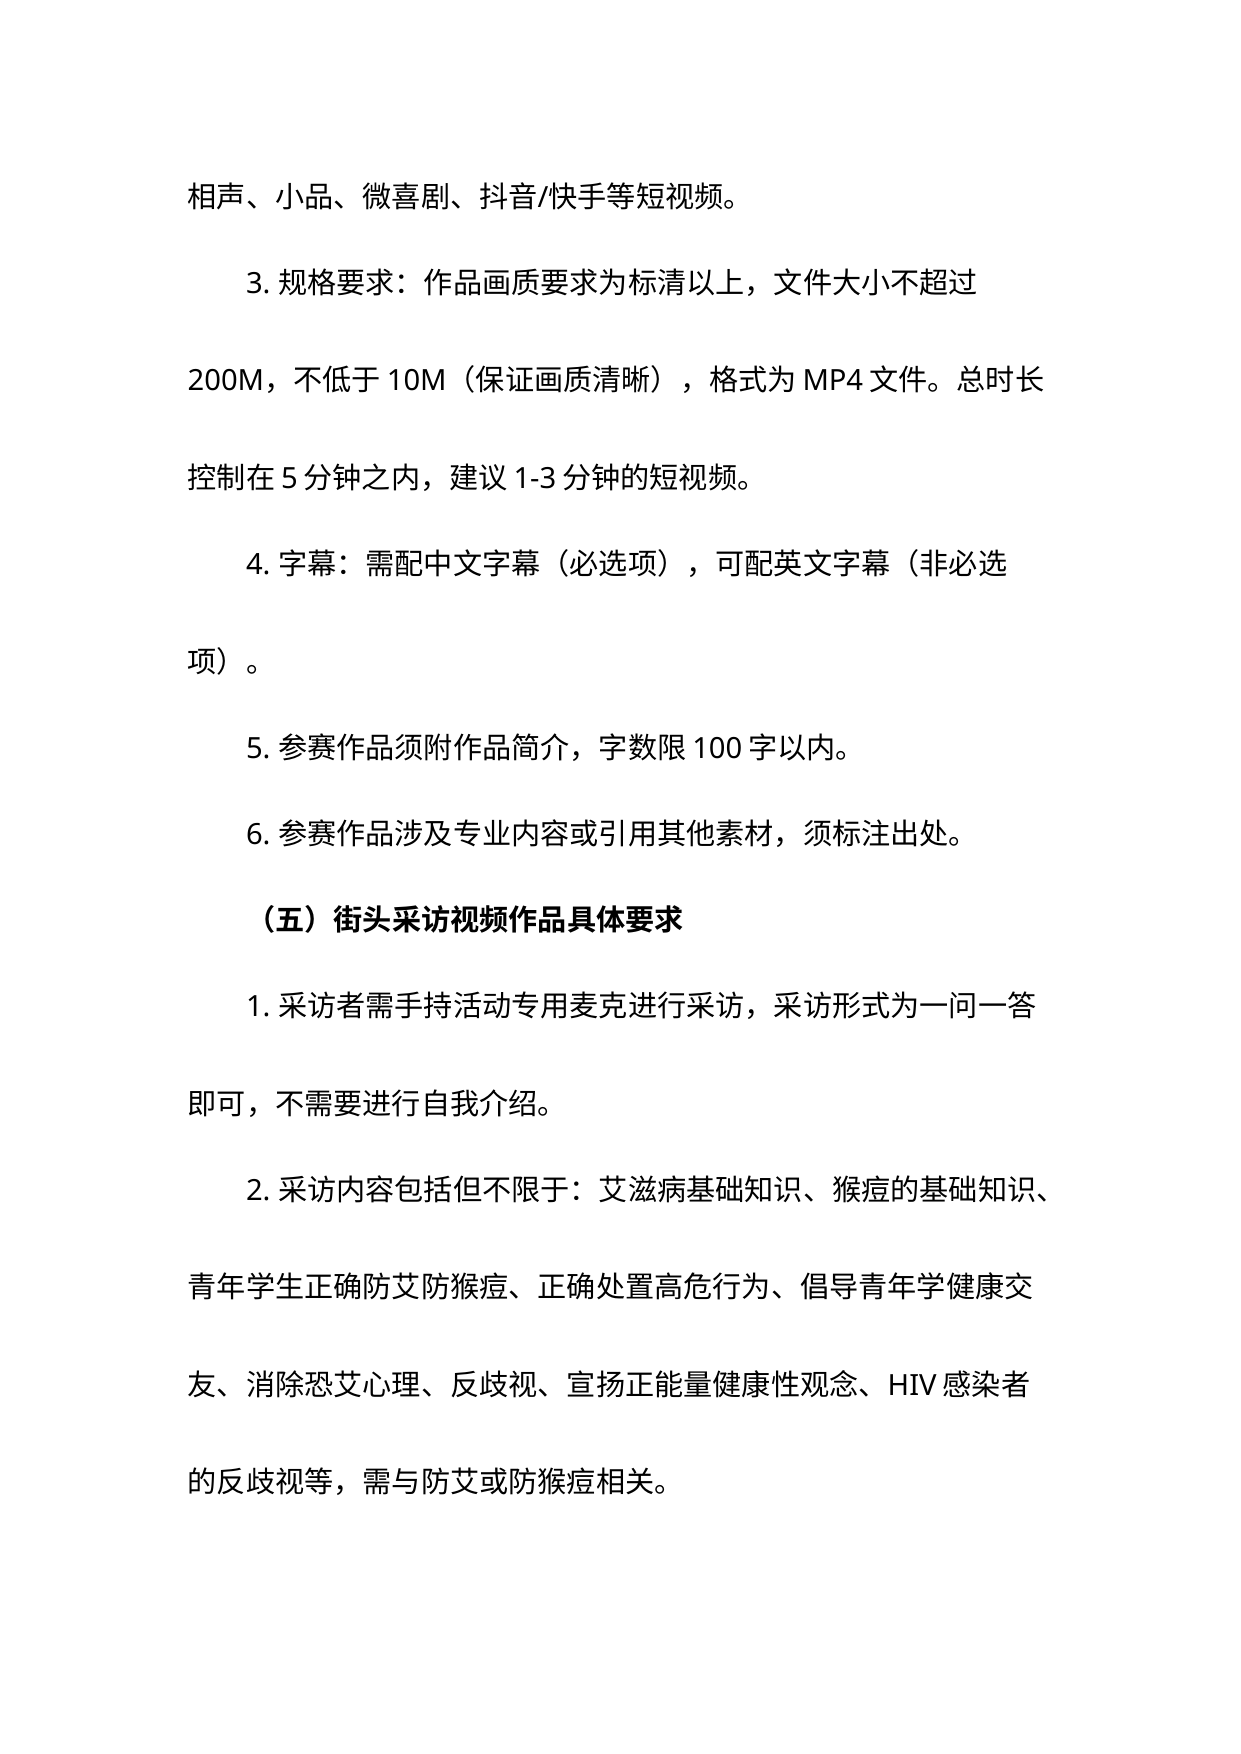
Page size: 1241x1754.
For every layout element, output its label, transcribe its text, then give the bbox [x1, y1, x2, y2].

text 5. 参赛作品须附作品简介，字数限100字以内。 [187, 713, 1053, 778]
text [187, 162, 1053, 227]
text 6. 参赛作品涉及专业内容或引用其他素材，须标注出处。 [187, 799, 1053, 864]
text 1. 采访者需手持活动专用麦克进行采访，采访形式为一问一答即可，不需要进行自我介绍。 [187, 971, 1053, 1134]
text 3. 规格要求：作品画质要求为标清以上，文件大小不超过200M，不低于10M（保证画质清晰），格式为MP4文件。总时长控制在5分钟之内，建议1-3分钟的短视频。 [187, 248, 1053, 508]
text 4. 字幕：需配中文字幕（必选项），可配英文字幕（非必选项）。 [187, 529, 1053, 692]
text 2. 采访内容包括但不限于：艾滋病基础知识、猴痘的基础知识、青年学生正确防艾防猴痘、正确处置高危行为、倡导青年学健康交友、消除恐艾心理、反歧视、宣扬正能量健康性观念、HIV感染者的反歧视等，需与防艾或防猴痘相关。 [187, 1155, 1053, 1512]
text （五）街头采访视频作品具体要求 [187, 885, 1053, 950]
